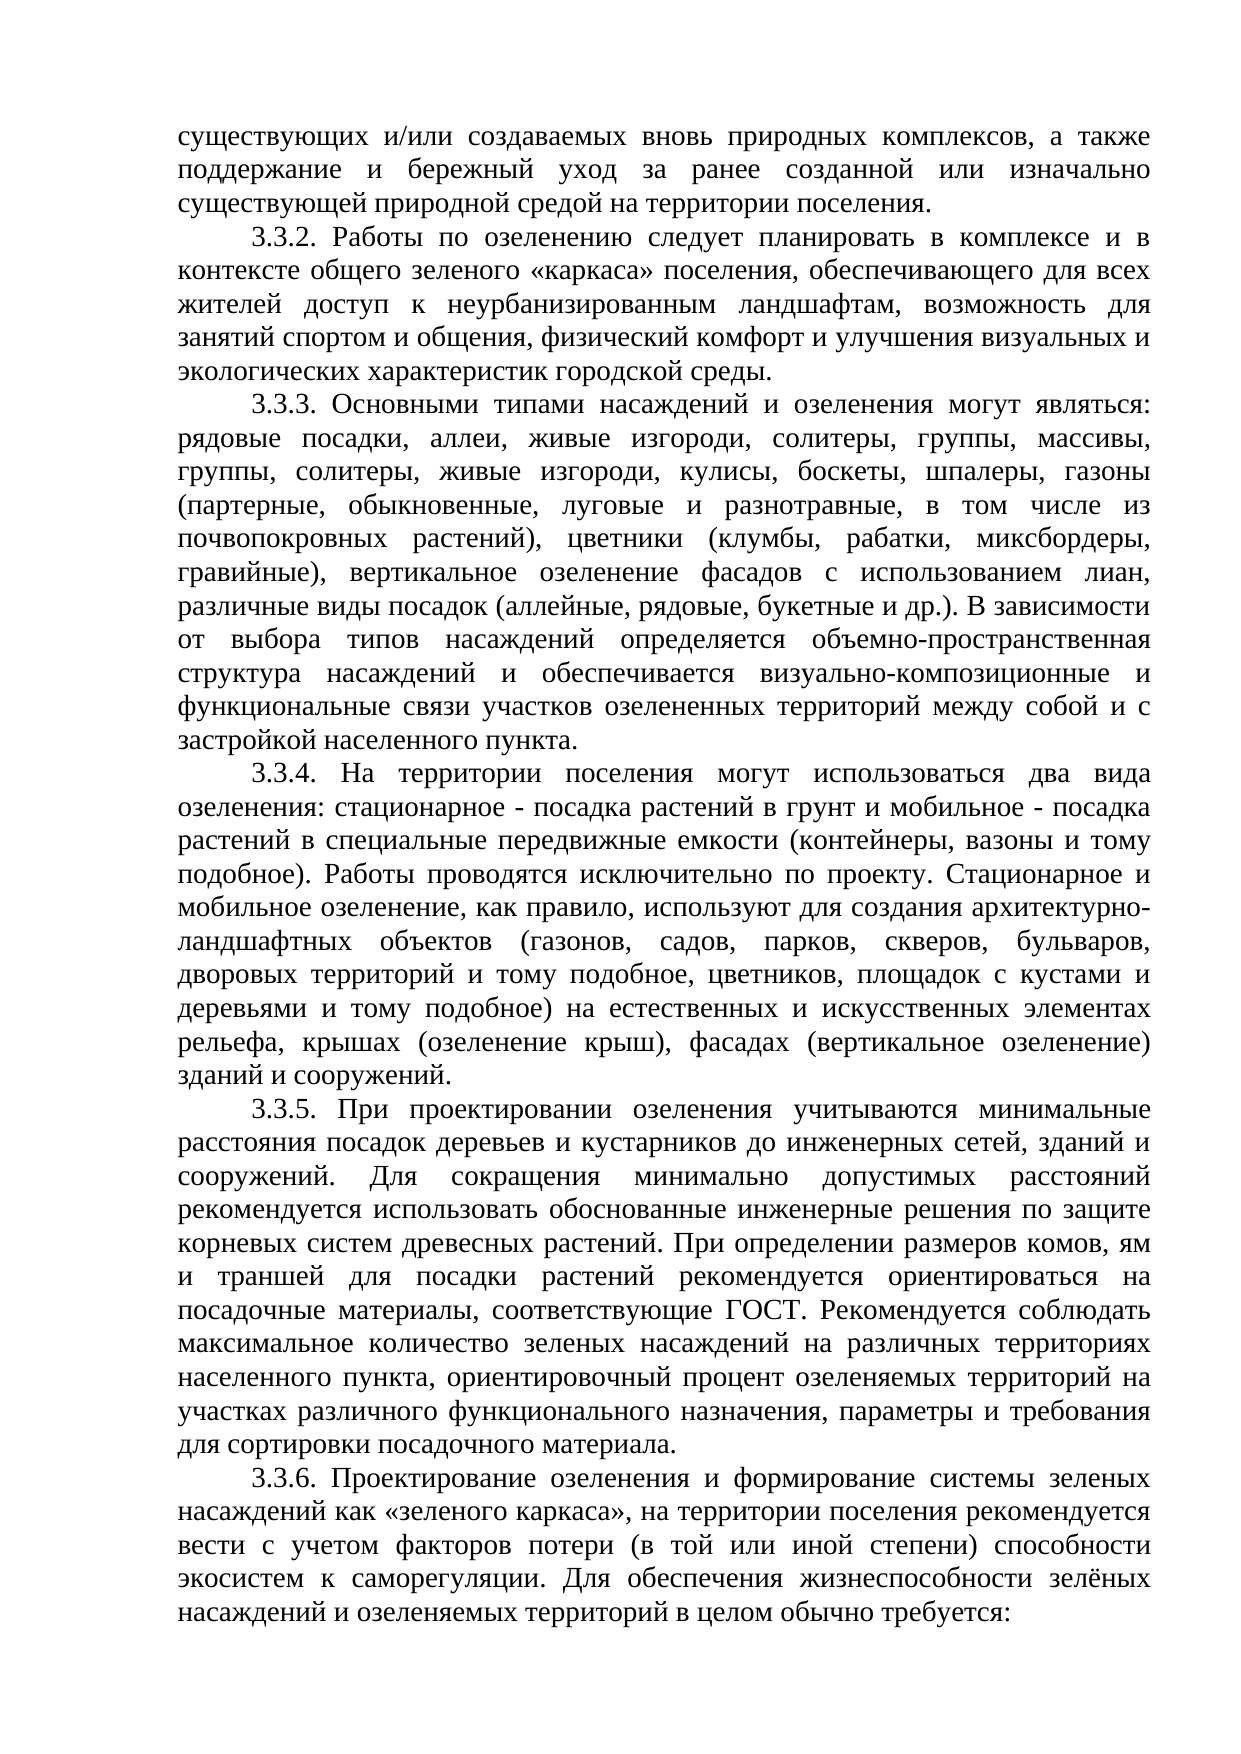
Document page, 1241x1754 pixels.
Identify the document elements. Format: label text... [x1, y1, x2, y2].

text 3.3.5. При проектировании озеленения учитываются минимальные расстояния посадок деревьев и кустарников до инженерных сетей, зданий и сооружений. Для сокращения минимально допустимых расстояний рекомендуется использовать обоснованные инженерные решения по защите корневых систем древесных растений. При определении размеров комов, ям и траншей для посадки растений рекомендуется ориентироваться на посадочные материалы, соответствующие ГОСТ. Рекомендуется соблюдать максимальное количество зеленых насаждений на различных территориях населенного пункта, ориентировочный процент озеленяемых территорий на участках различного функционального назначения, параметры и требования для сортировки посадочного материала. [177, 1091, 1152, 1460]
text 3.3.4. На территории поселения могут использоваться два вида озеленения: стационарное - посадка растений в грунт и мобильное - посадка растений в специальные передвижные емкости (контейнеры, вазоны и тому подобное). Работы проводятся исключительно по проекту. Стационарное и мобильное озеленение, как правило, используют для создания архитектурно-ландшафтных объектов (газонов, садов, парков, скверов, бульваров, дворовых территорий и тому подобное, цветников, площадок с кустами и деревьями и тому подобное) на естественных и искусственных элементах рельефа, крышах (озеленение крыш), фасадах (вертикальное озеленение) зданий и сооружений. [177, 755, 1152, 1091]
text 3.3.2. Работы по озеленению следует планировать в комплексе и в контексте общего зеленого «каркаса» поселения, обеспечивающего для всех жителей доступ к неурбанизированным ландшафтам, возможность для занятий спортом и общения, физический комфорт и улучшения визуальных и экологических характеристик городской среды. [177, 219, 1152, 386]
text 3.3.6. Проектирование озеленения и формирование системы зеленых насаждений как «зеленого каркаса», на территории поселения рекомендуется вести с учетом факторов потери (в той или иной степени) способности экосистем к саморегуляции. Для обеспечения жизнеспособности зелёных насаждений и озеленяемых территорий в целом обычно требуется: [177, 1460, 1152, 1627]
text 3.3.3. Основными типами насаждений и озеленения могут являться: рядовые посадки, аллеи, живые изгороди, солитеры, группы, массивы, группы, солитеры, живые изгороди, кулисы, боскеты, шпалеры, газоны (партерные, обыкновенные, луговые и разнотравные, в том числе из почвопокровных растений), цветники (клумбы, рабатки, миксбордеры, гравийные), вертикальное озеленение фасадов с использованием лиан, различные виды посадок (аллейные, рядовые, букетные и др.). В зависимости от выбора типов насаждений определяется объемно-пространственная структура насаждений и обеспечивается визуально-композиционные и функциональные связи участков озелененных территорий между собой и с застройкой населенного пункта. [177, 386, 1152, 755]
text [177, 118, 1152, 219]
